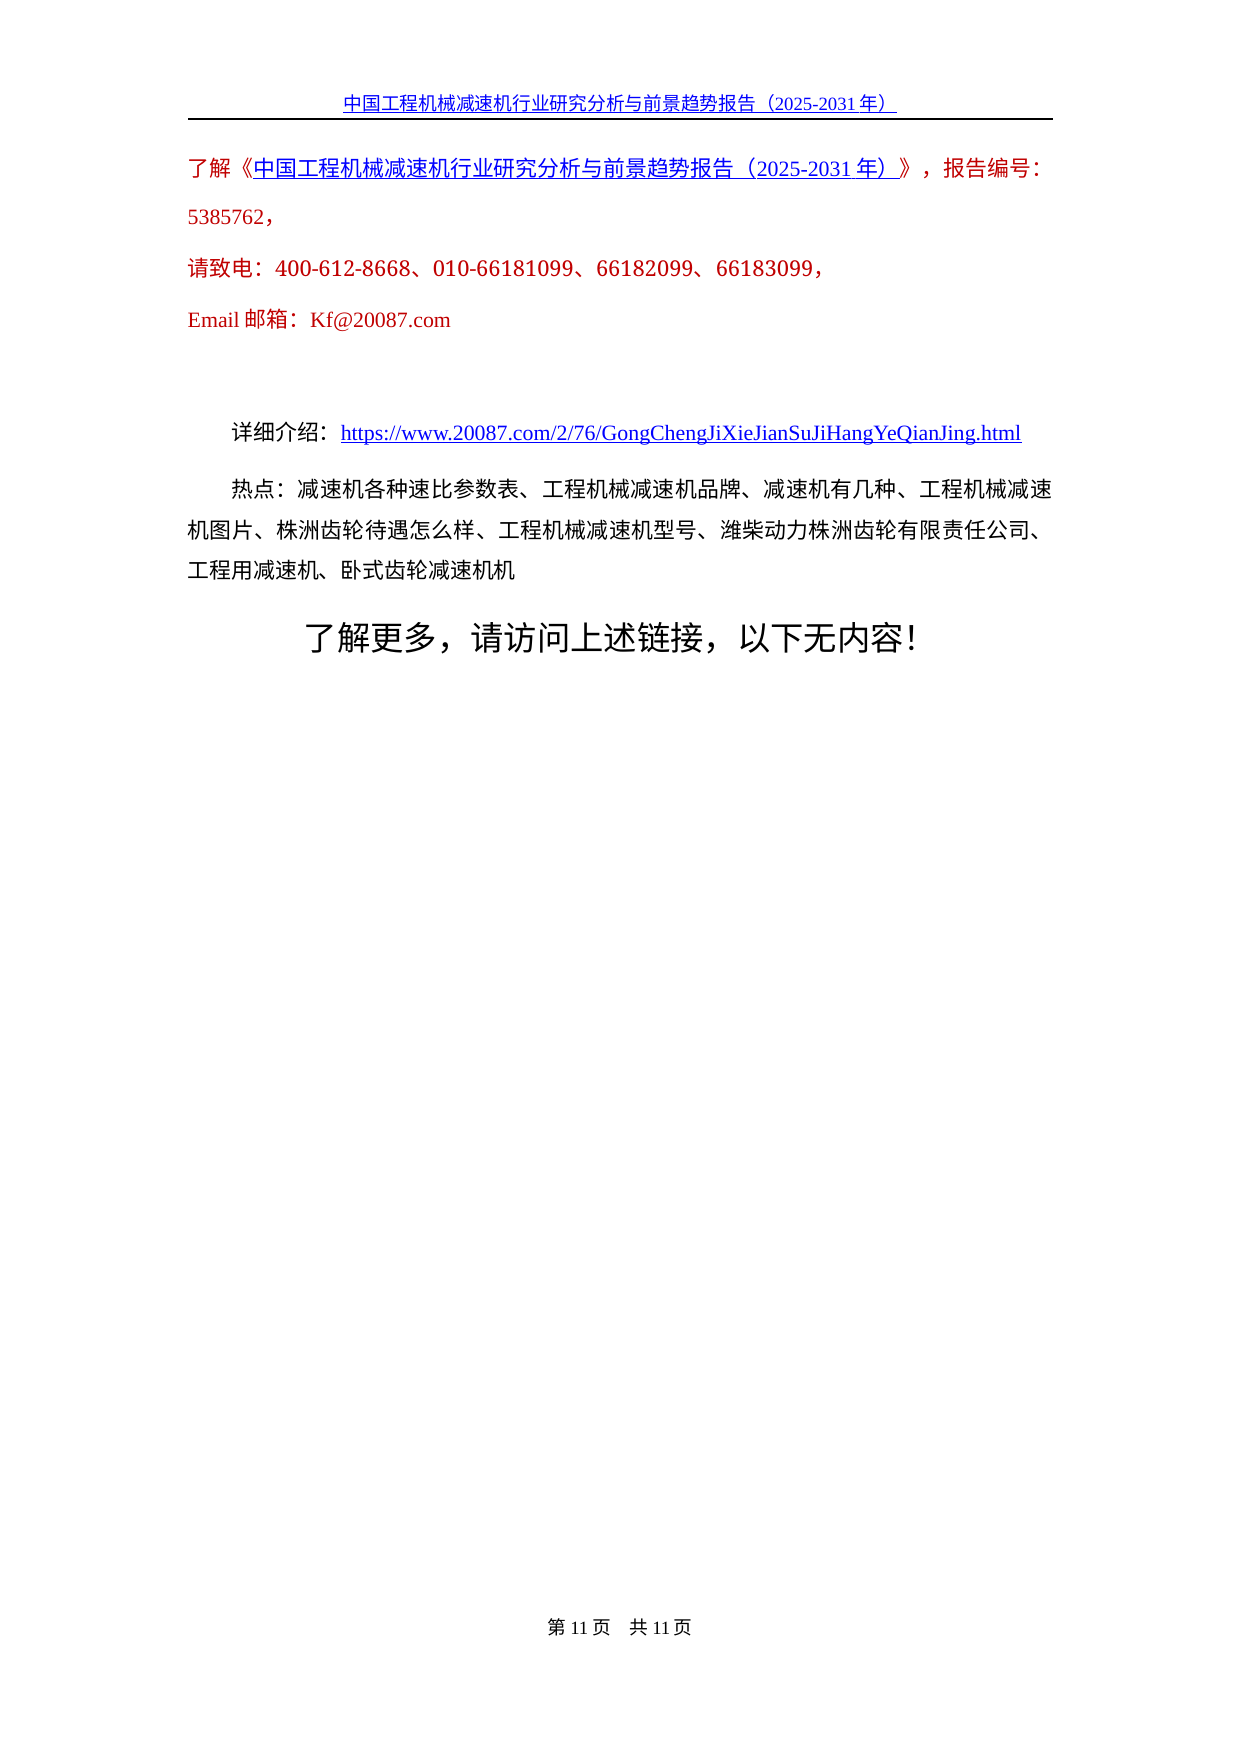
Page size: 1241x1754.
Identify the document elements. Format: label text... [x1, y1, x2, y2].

text 请致电：400-612-8668、010-66181099、66182099、66183099， [187, 251, 1053, 283]
text Email邮箱：Kf@20087.com [187, 302, 1053, 334]
text 了解《中国工程机械减速机行业研究分析与前景趋势报告（2025-2031年）》，报告编号：5385762， [187, 150, 1053, 231]
text 详细介绍：https://www.20087.com/2/76/GongChengJiXieJianSuJiHangYeQianJing.html [187, 415, 1053, 447]
text 热点：减速机各种速比参数表、工程机械减速机品牌、减速机有几种、工程机械减速机图片、株洲齿轮待遇怎么样、工程机械减速机型号、潍柴动力株洲齿轮有限责任公司、工程用减速机、卧式齿轮减速机机 [187, 472, 1053, 585]
title 了解更多，请访问上述链接，以下无内容！ [187, 603, 1053, 668]
